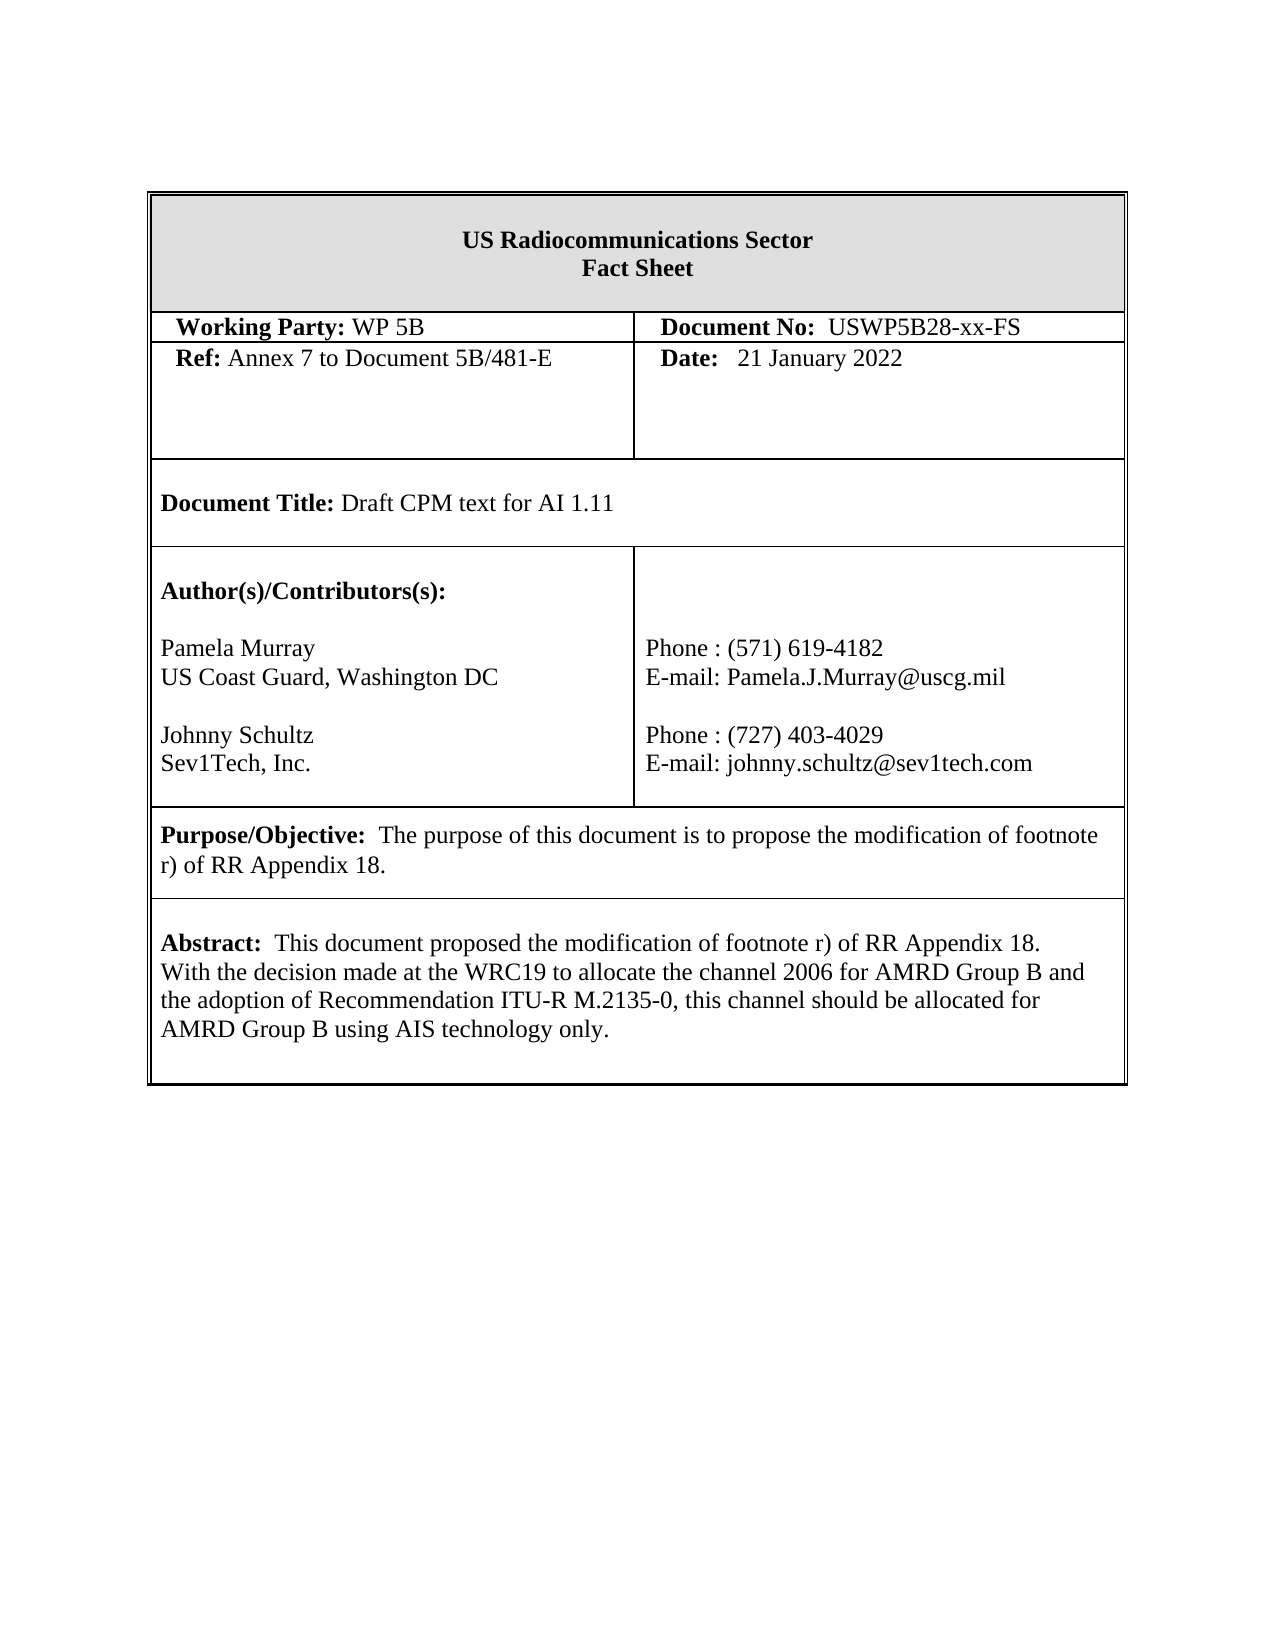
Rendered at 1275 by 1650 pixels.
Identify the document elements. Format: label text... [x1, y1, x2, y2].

table_cell Abstract: This document proposed the modification of footnote r) of RR Appendix 18. With the decision made at the WRC19 to allocate the channel 2006 for AMRD Group B and the adoption of Recommendation ITU-R M.2135-0, this channel should be allocated for AMRD Group B using AIS technology only. [152, 899, 1124, 1082]
table_cell Date: 21 January 2022 [635, 343, 1124, 458]
table_cell Ref: Annex 7 to Document 5B/481-E [152, 343, 633, 458]
table_cell Purpose/Objective: The purpose of this document is to propose the modification of footnote r) of RR Appendix 18. [152, 808, 1124, 897]
table_header US Radiocommunications Sector Fact Sheet [152, 196, 1124, 311]
table_cell Working Party: WP 5B [152, 313, 633, 341]
table_cell Document No: USWP5B28-xx-FS [635, 313, 1124, 341]
table_cell Document Title: Draft CPM text for AI 1.11 [152, 460, 1124, 546]
table_cell Phone : (571) 619-4182 E-mail: Pamela.J.Murray@uscg.mil Phone : (727) 403-4029 E-mail: johnny.schultz@sev1tech.com [635, 547, 1124, 806]
table_cell Author(s)/Contributors(s): Pamela Murray US Coast Guard, Washington DC Johnny Schultz Sev1Tech, Inc. [152, 547, 633, 806]
